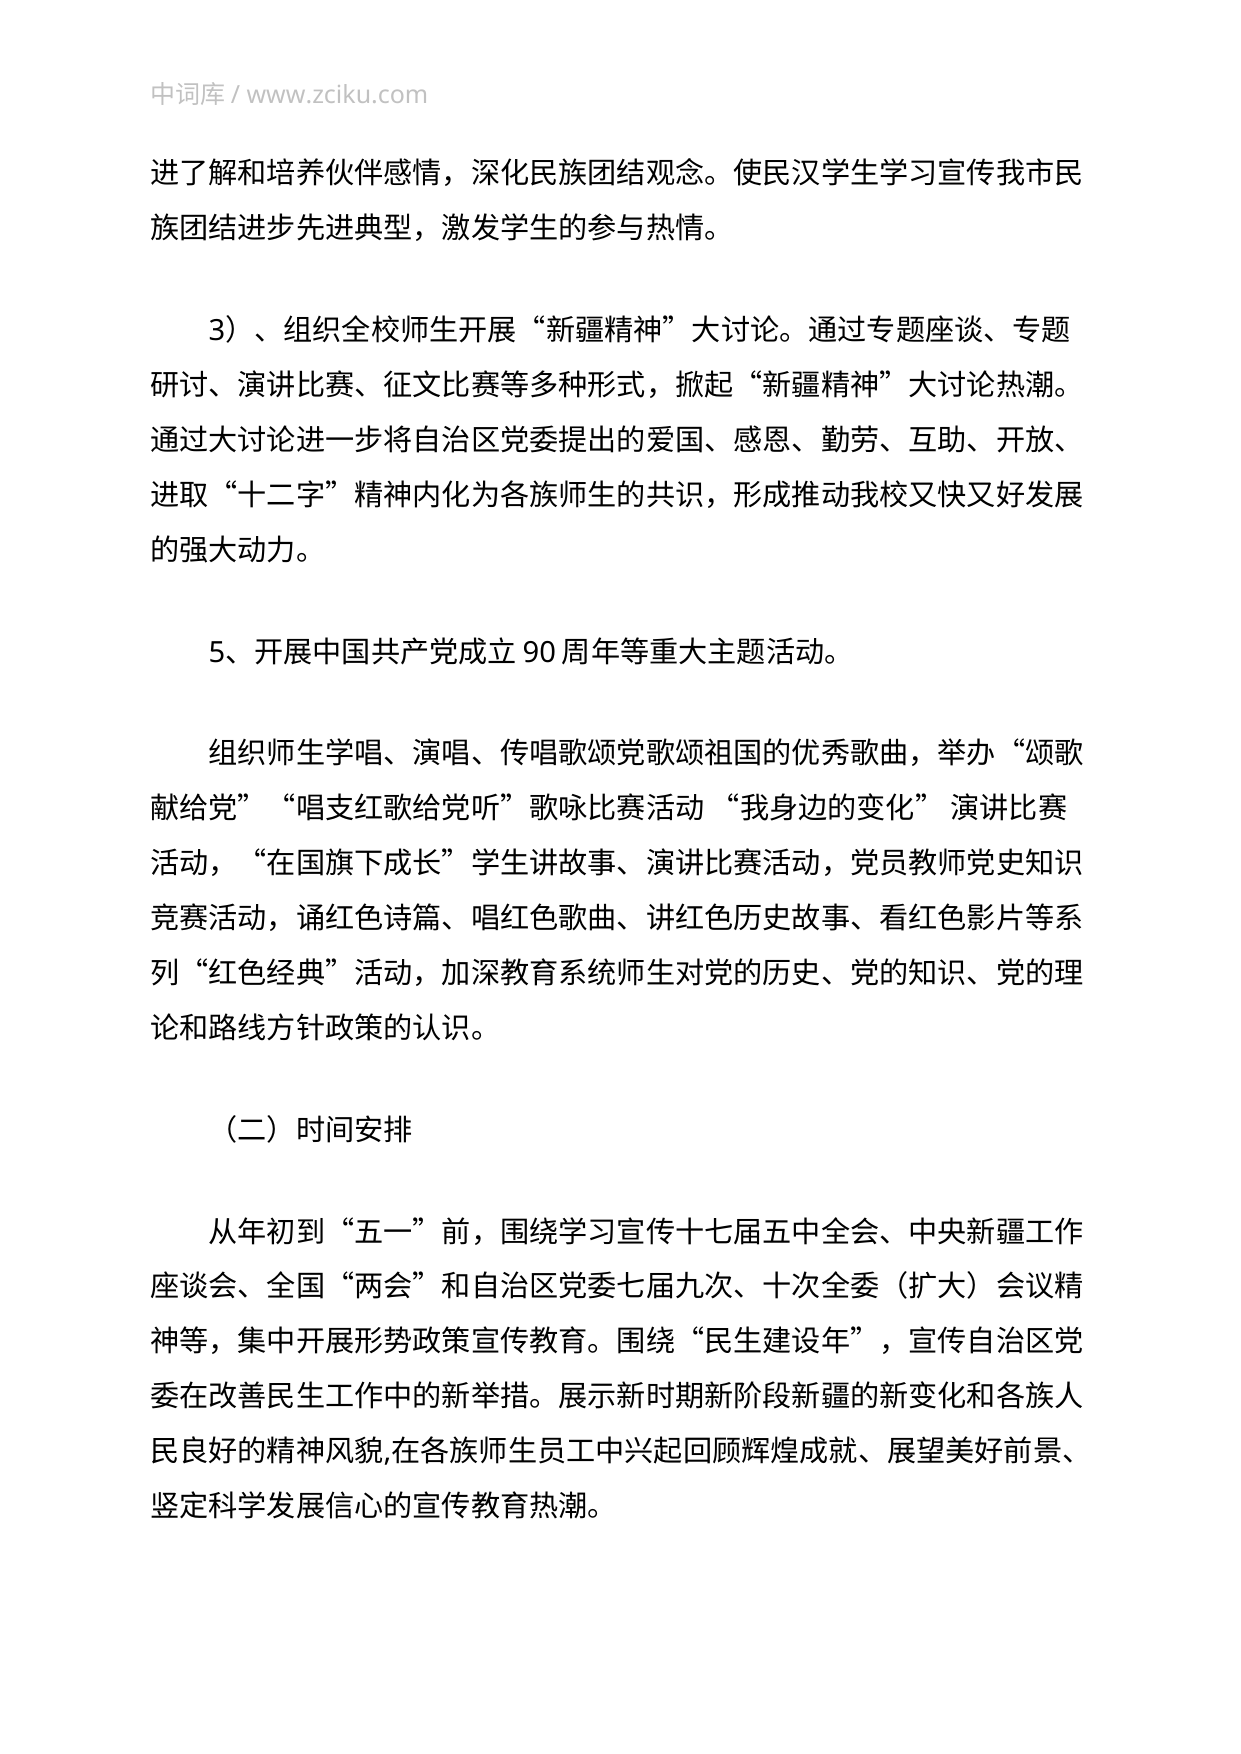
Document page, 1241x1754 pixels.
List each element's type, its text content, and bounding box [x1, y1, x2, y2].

text 3）、组织全校师生开展“新疆精神”大讨论。通过专题座谈、专题研讨、演讲比赛、征文比赛等多种形式，掀起“新疆精神”大讨论热潮。通过大讨论进一步将自治区党委提出的爱国、感恩、勤劳、互助、开放、进取“十二字”精神内化为各族师生的共识，形成推动我校又快又好发展的强大动力。 [150, 307, 1090, 569]
text 5、开展中国共产党成立90周年等重大主题活动。 [150, 628, 1090, 671]
text 组织师生学唱、演唱、传唱歌颂党歌颂祖国的优秀歌曲，举办“颂歌献给党”“唱支红歌给党听”歌咏比赛活动 “我身边的变化” 演讲比赛活动，“在国旗下成长”学生讲故事、演讲比赛活动，党员教师党史知识竞赛活动，诵红色诗篇、唱红色歌曲、讲红色历史故事、看红色影片等系列“红色经典”活动，加深教育系统师生对党的历史、党的知识、党的理论和路线方针政策的认识。 [150, 730, 1090, 1047]
text 从年初到“五一”前，围绕学习宣传十七届五中全会、中央新疆工作座谈会、全国“两会”和自治区党委七届九次、十次全委（扩大）会议精神等，集中开展形势政策宣传教育。围绕“民生建设年”，宣传自治区党委在改善民生工作中的新举措。展示新时期新阶段新疆的新变化和各族人民良好的精神风貌,在各族师生员工中兴起回顾辉煌成就、展望美好前景、竖定科学发展信心的宣传教育热潮。 [150, 1208, 1090, 1525]
text （二）时间安排 [150, 1106, 1090, 1149]
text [150, 150, 1090, 247]
